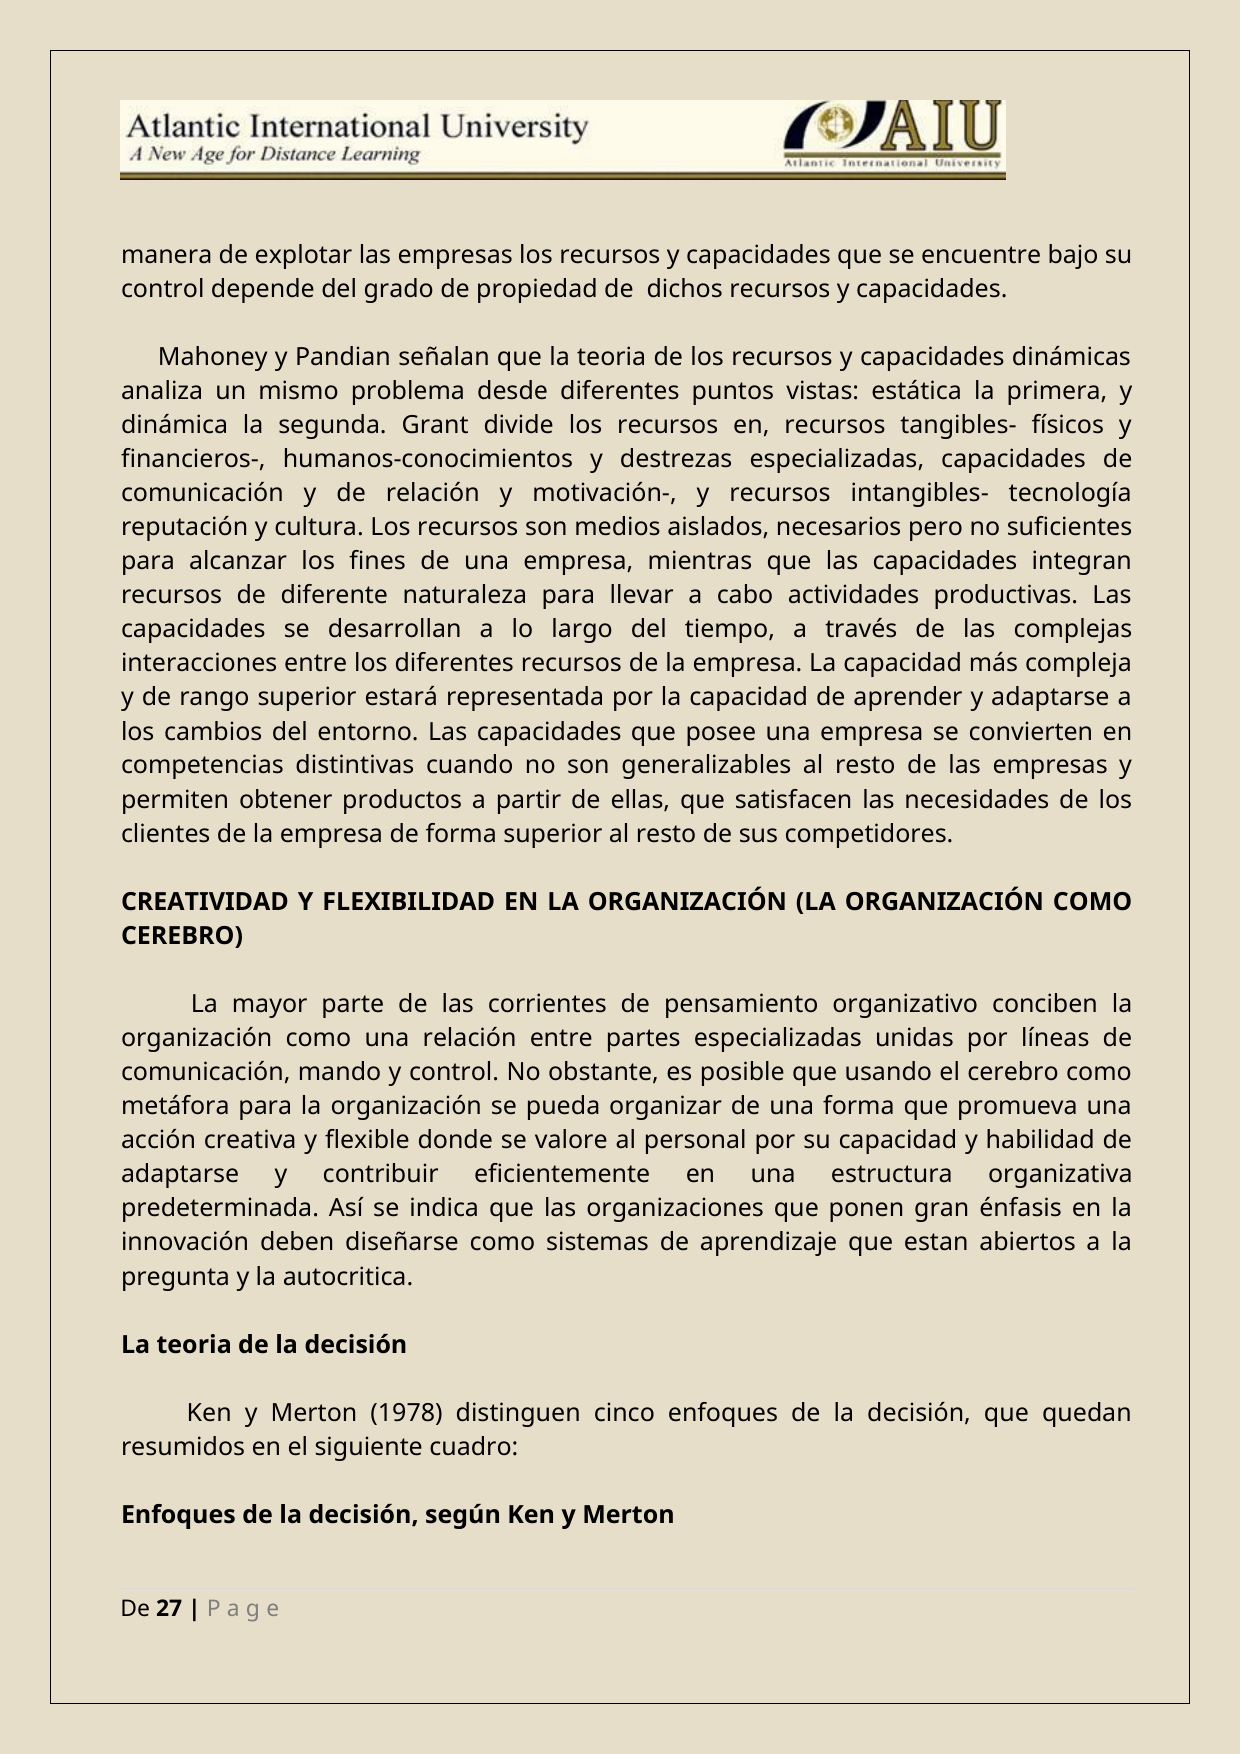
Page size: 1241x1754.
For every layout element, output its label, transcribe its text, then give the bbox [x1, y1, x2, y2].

list Ken y Merton (1978) distinguen cinco enfoques de la decisión, que quedan resumidos en el siguiente cuadro: [121, 1394, 1133, 1462]
picture [120, 100, 1006, 180]
list La teoria de la decisión [121, 1326, 1133, 1360]
list Mahoney y Pandian señalan que la teoria de los recursos y capacidades dinámicas analiza un mismo problema desde diferentes puntos vistas: estática la primera, y dinámica la segunda. Grant divide los recursos en, recursos tangibles- físicos y financieros-, humanos-conocimientos y destrezas especializadas, capacidades de comunicación y de relación y motivación-, y recursos intangibles- tecnología reputación y cultura. Los recursos son medios aislados, necesarios pero no suficientes para alcanzar los fines de una empresa, mientras que las capacidades integran recursos de diferente naturaleza para llevar a cabo actividades productivas. Las capacidades se desarrollan a lo largo del tiempo, a través de las complejas interacciones entre los diferentes recursos de la empresa. La capacidad más compleja y de rango superior estará representada por la capacidad de aprender y adaptarse a los cambios del entorno. Las capacidades que posee una empresa se convierten en competencias distintivas cuando no son generalizables al resto de las empresas y permiten obtener productos a partir de ellas, que satisfacen las necesidades de los clientes de la empresa de forma superior al resto de sus competidores. [121, 338, 1133, 849]
list Enfoques de la decisión, según Ken y Merton [121, 1497, 1133, 1531]
list CREATIVIDAD Y FLEXIBILIDAD EN LA ORGANIZACIÓN (LA ORGANIZACIÓN COMO CEREBRO) [121, 883, 1133, 952]
list La mayor parte de las corrientes de pensamiento organizativo conciben la organización como una relación entre partes especializadas unidas por líneas de comunicación, mando y control. No obstante, es posible que usando el cerebro como metáfora para la organización se pueda organizar de una forma que promueva una acción creativa y flexible donde se valore al personal por su capacidad y habilidad de adaptarse y contribuir eficientemente en una estructura organizativa predeterminada. Así se indica que las organizaciones que ponen gran énfasis en la innovación deben diseñarse como sistemas de aprendizaje que estan abiertos a la pregunta y la autocritica. [121, 986, 1133, 1292]
